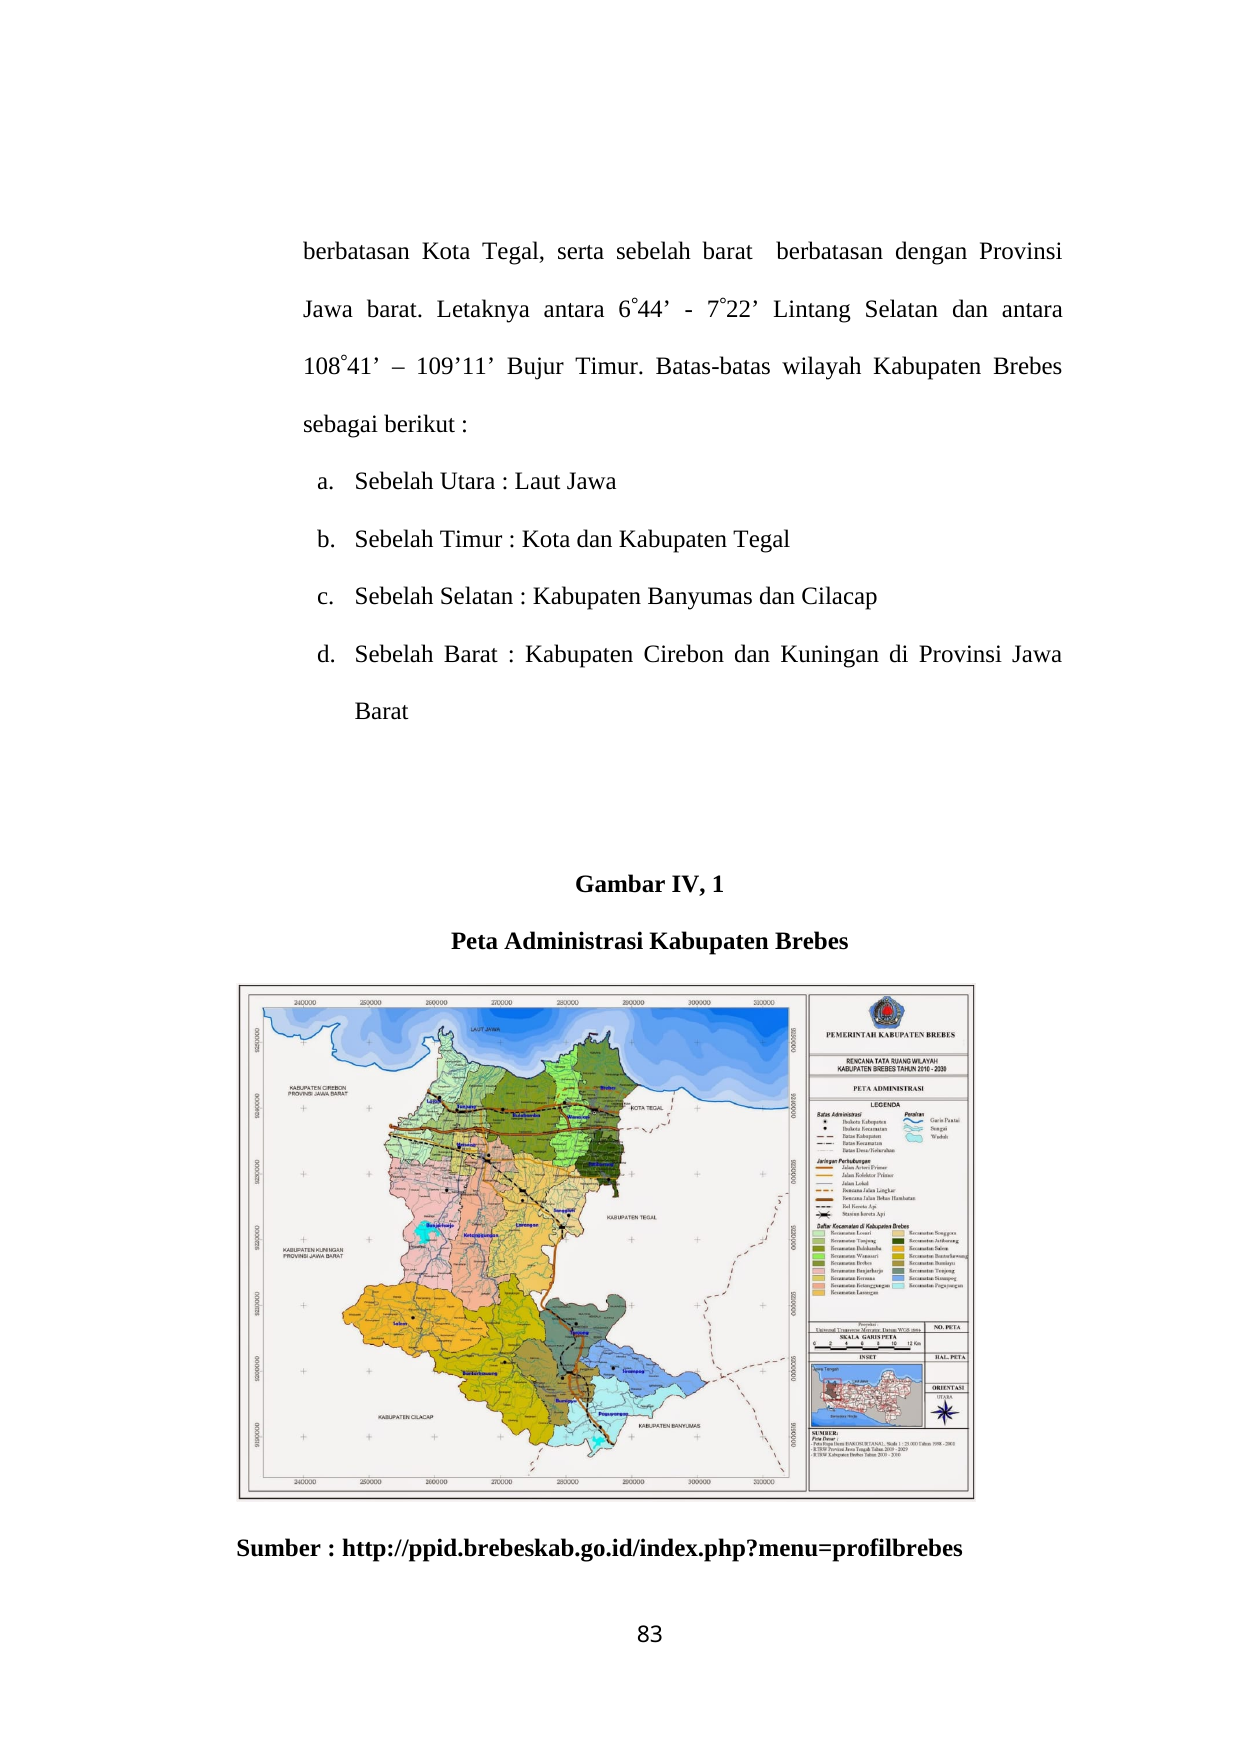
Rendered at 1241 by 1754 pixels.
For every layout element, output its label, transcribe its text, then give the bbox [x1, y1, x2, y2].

text Gambar IV, 1 [236, 869, 1063, 897]
list Sebelah Selatan : Kabupaten Banyumas dan Cilacap [317, 581, 1063, 610]
list Sebelah Utara : Laut Jawa [317, 466, 1063, 495]
picture [236, 983, 976, 1502]
text Sumber : http://ppid.brebeskab.go.id/index.php?menu=profilbrebes [236, 1533, 1063, 1561]
text Peta Administrasi Kabupaten Brebes [236, 926, 1063, 955]
list Sebelah Timur : Kota dan Kabupaten Tegal [317, 524, 1063, 552]
list Sebelah Barat : Kabupaten Cirebon dan Kuningan di Provinsi Jawa Barat [317, 639, 1063, 725]
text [303, 236, 1063, 437]
